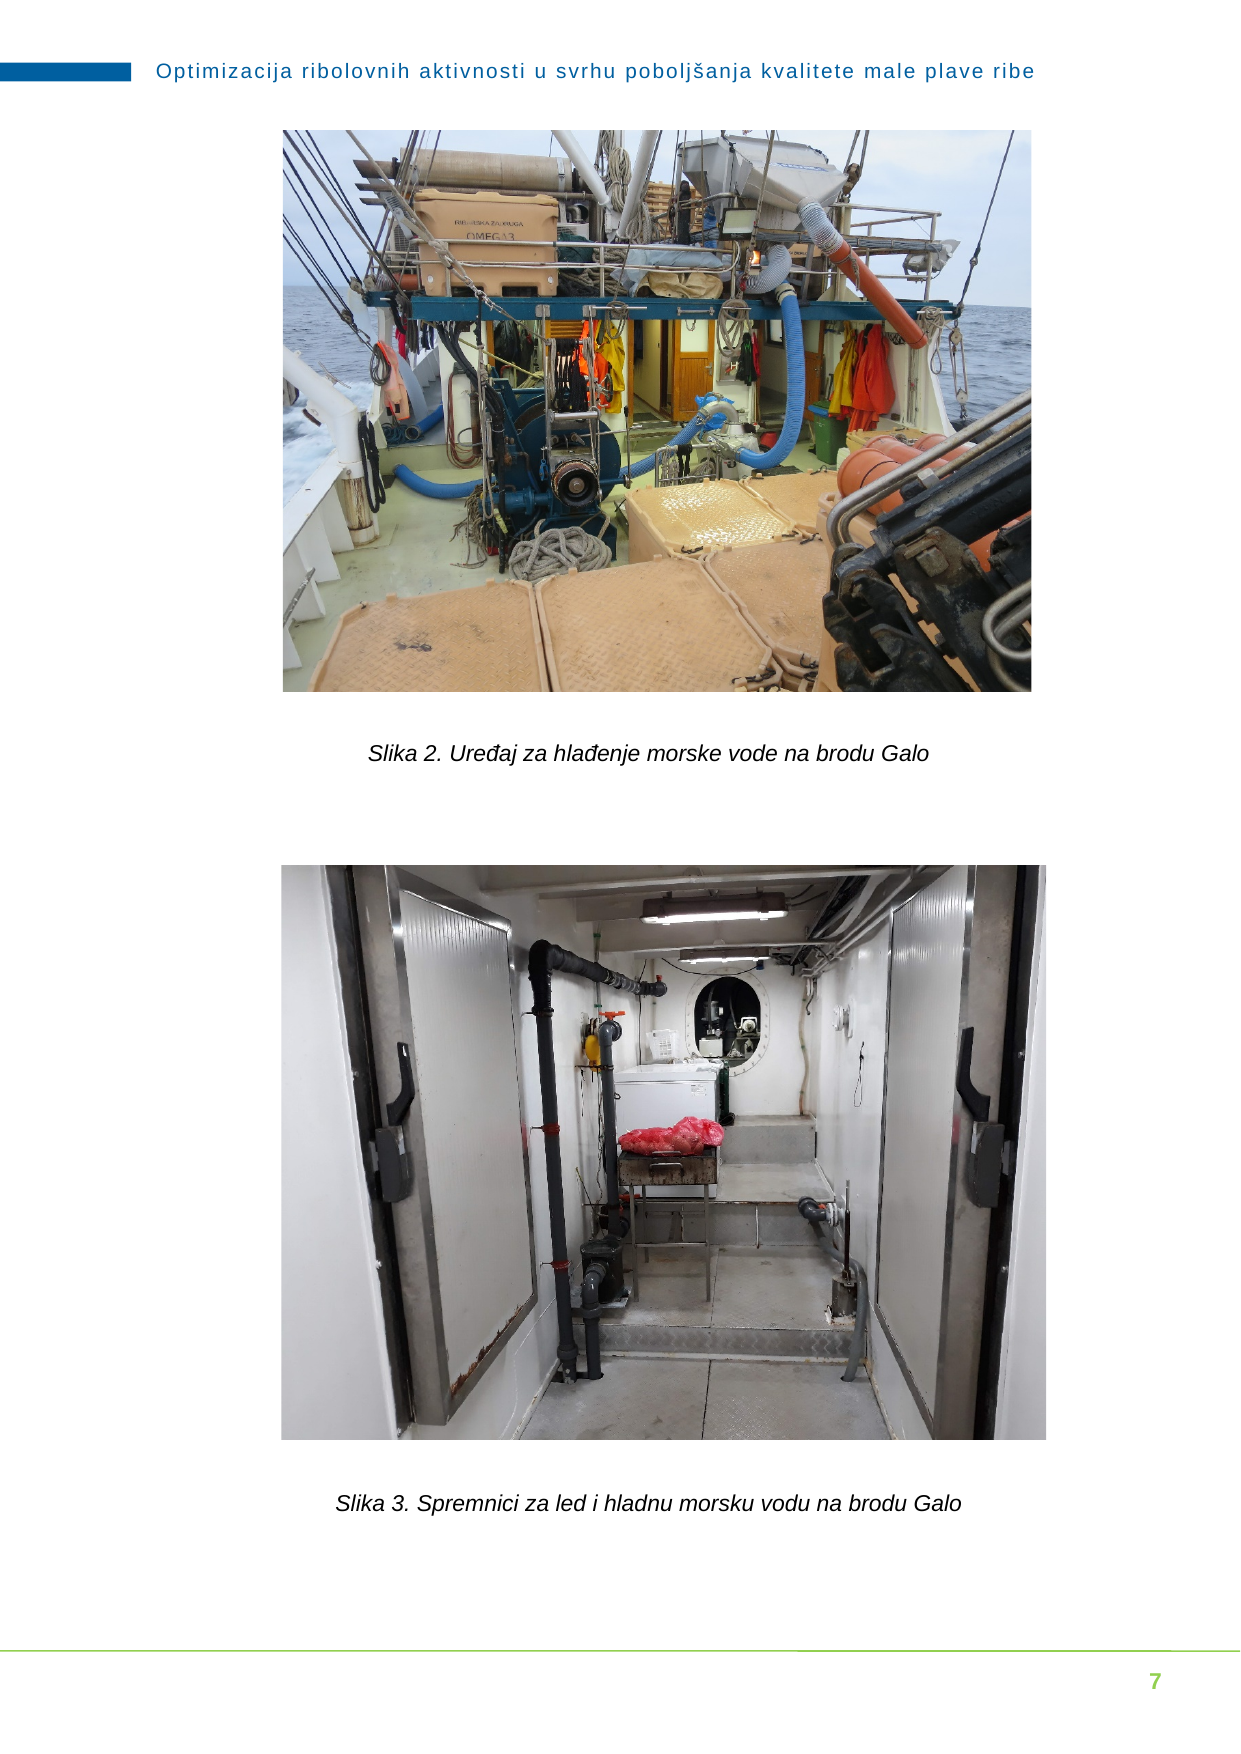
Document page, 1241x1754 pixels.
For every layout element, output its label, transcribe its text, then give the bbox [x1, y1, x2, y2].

picture [281, 865, 1047, 1440]
picture [282, 130, 1032, 692]
text Slika 3. Spremnici za led i hladnu morsku vodu na brodu Galo [148, 1490, 1152, 1516]
text Slika 2. Uređaj za hlađenje morske vode na brodu Galo [148, 740, 1152, 766]
